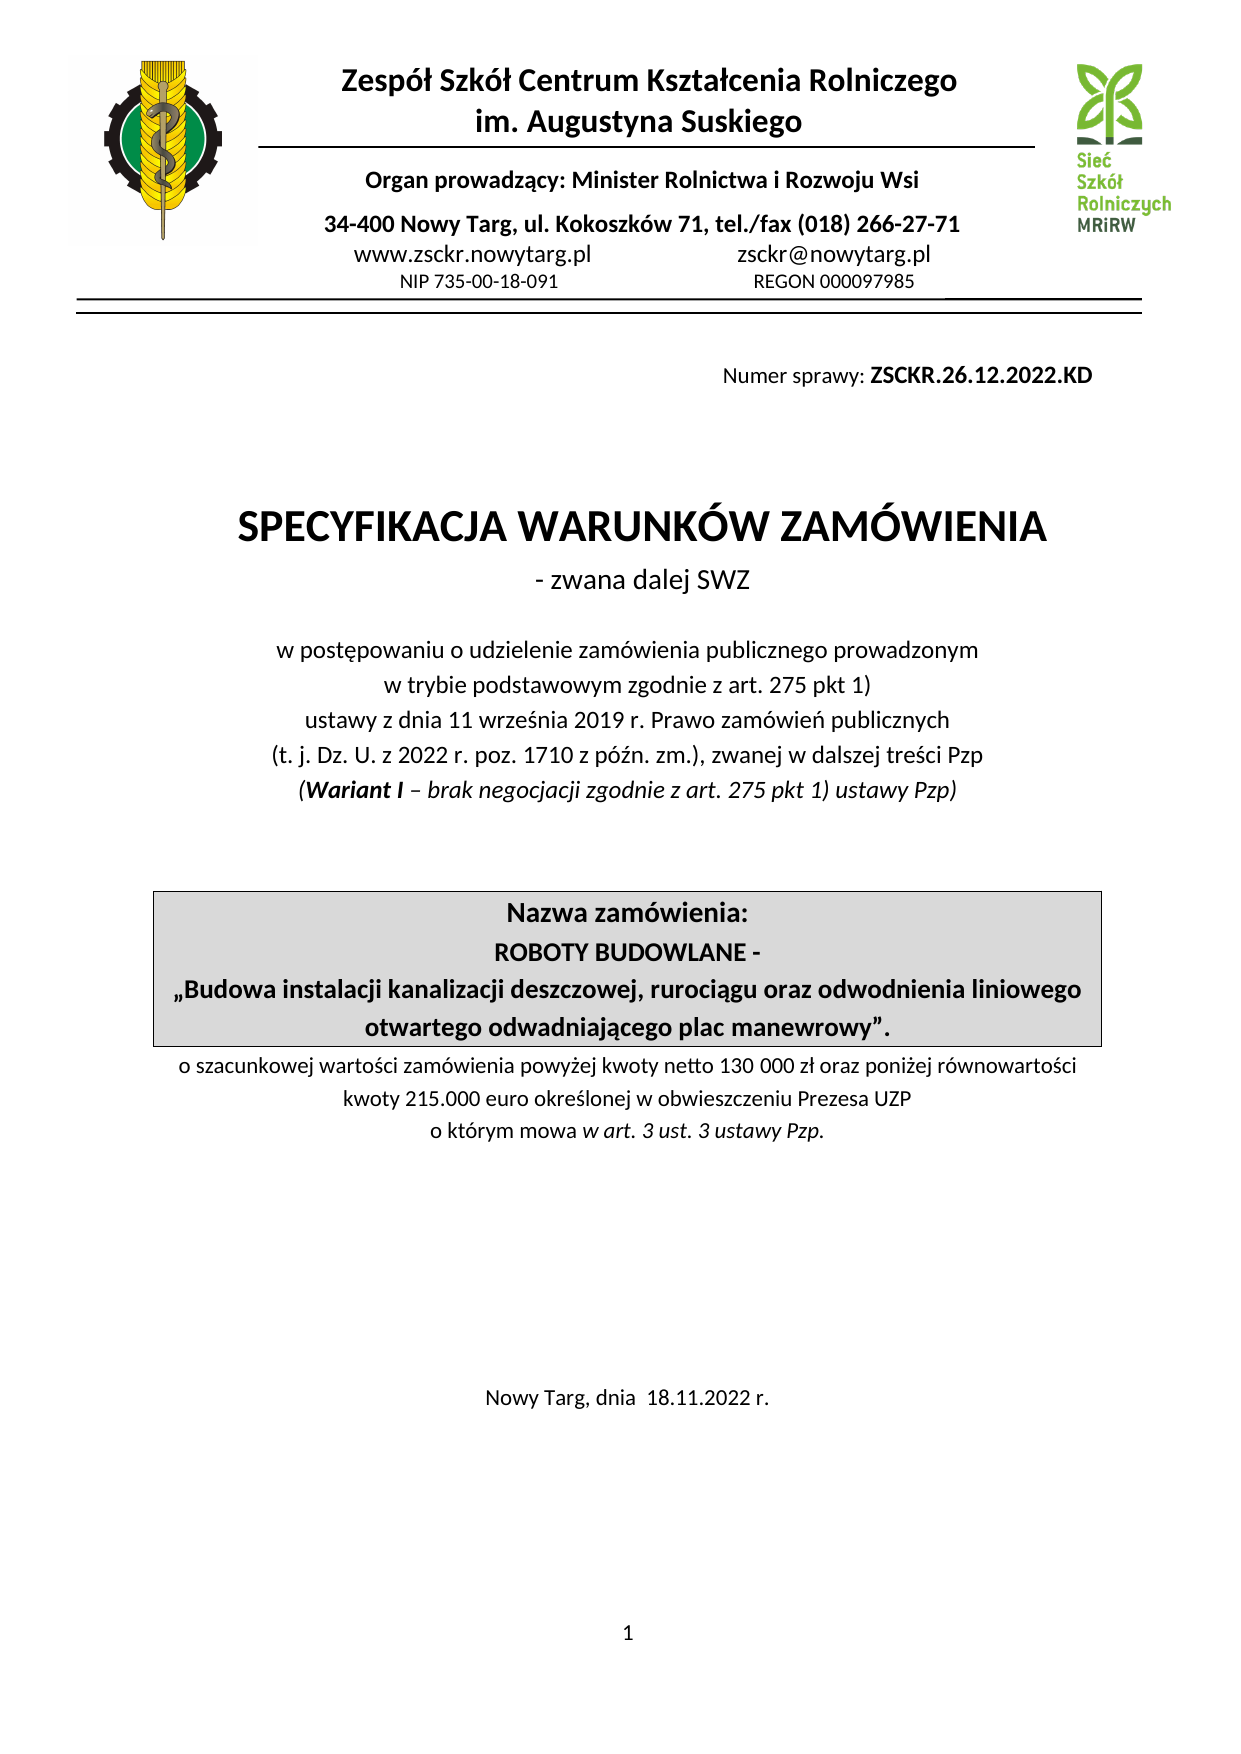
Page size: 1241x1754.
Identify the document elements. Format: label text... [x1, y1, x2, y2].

picture [67, 55, 259, 246]
text o którym mowa w art. 3 ust. 3 ustawy Pzp. [162, 1116, 1093, 1144]
text (t. j. Dz. U. z 2022 r. poz. 1710 z późn. zm.), zwanej w dalszej treści Pzp [162, 739, 1093, 769]
text Numer sprawy: ZSCKR.26.12.2022.KD [162, 359, 1093, 389]
text (Wariant I – brak negocjacji zgodnie z art. 275 pkt 1) ustawy Pzp) [162, 774, 1093, 804]
text - zwana dalej SWZ [162, 561, 1093, 596]
text w postępowaniu o udzielenie zamówienia publicznego prowadzonym [162, 634, 1093, 664]
text Nowy Targ, dnia 18.11.2022 r. [162, 1383, 1093, 1411]
text ROBOTY BUDOWLANE - [154, 932, 1101, 968]
picture [1061, 48, 1186, 247]
text w trybie podstawowym zgodnie z art. 275 pkt 1) [162, 669, 1093, 699]
text „Budowa instalacji kanalizacji deszczowej, rurociągu oraz odwodnienia liniowego otwartego odwadniającego plac manewrowy”. [154, 969, 1101, 1046]
text Nazwa zamówienia: [154, 892, 1101, 929]
text ustawy z dnia 11 września 2019 r. Prawo zamówień publicznych [162, 704, 1093, 734]
text SPECYFIKACJA warunków zamówienia [162, 496, 1093, 552]
text o szacunkowej wartości zamówienia powyżej kwoty netto 130 000 zł oraz poniżej równowartości kwoty 215.000 euro określonej w obwieszczeniu Prezesa UZP [162, 1052, 1093, 1112]
